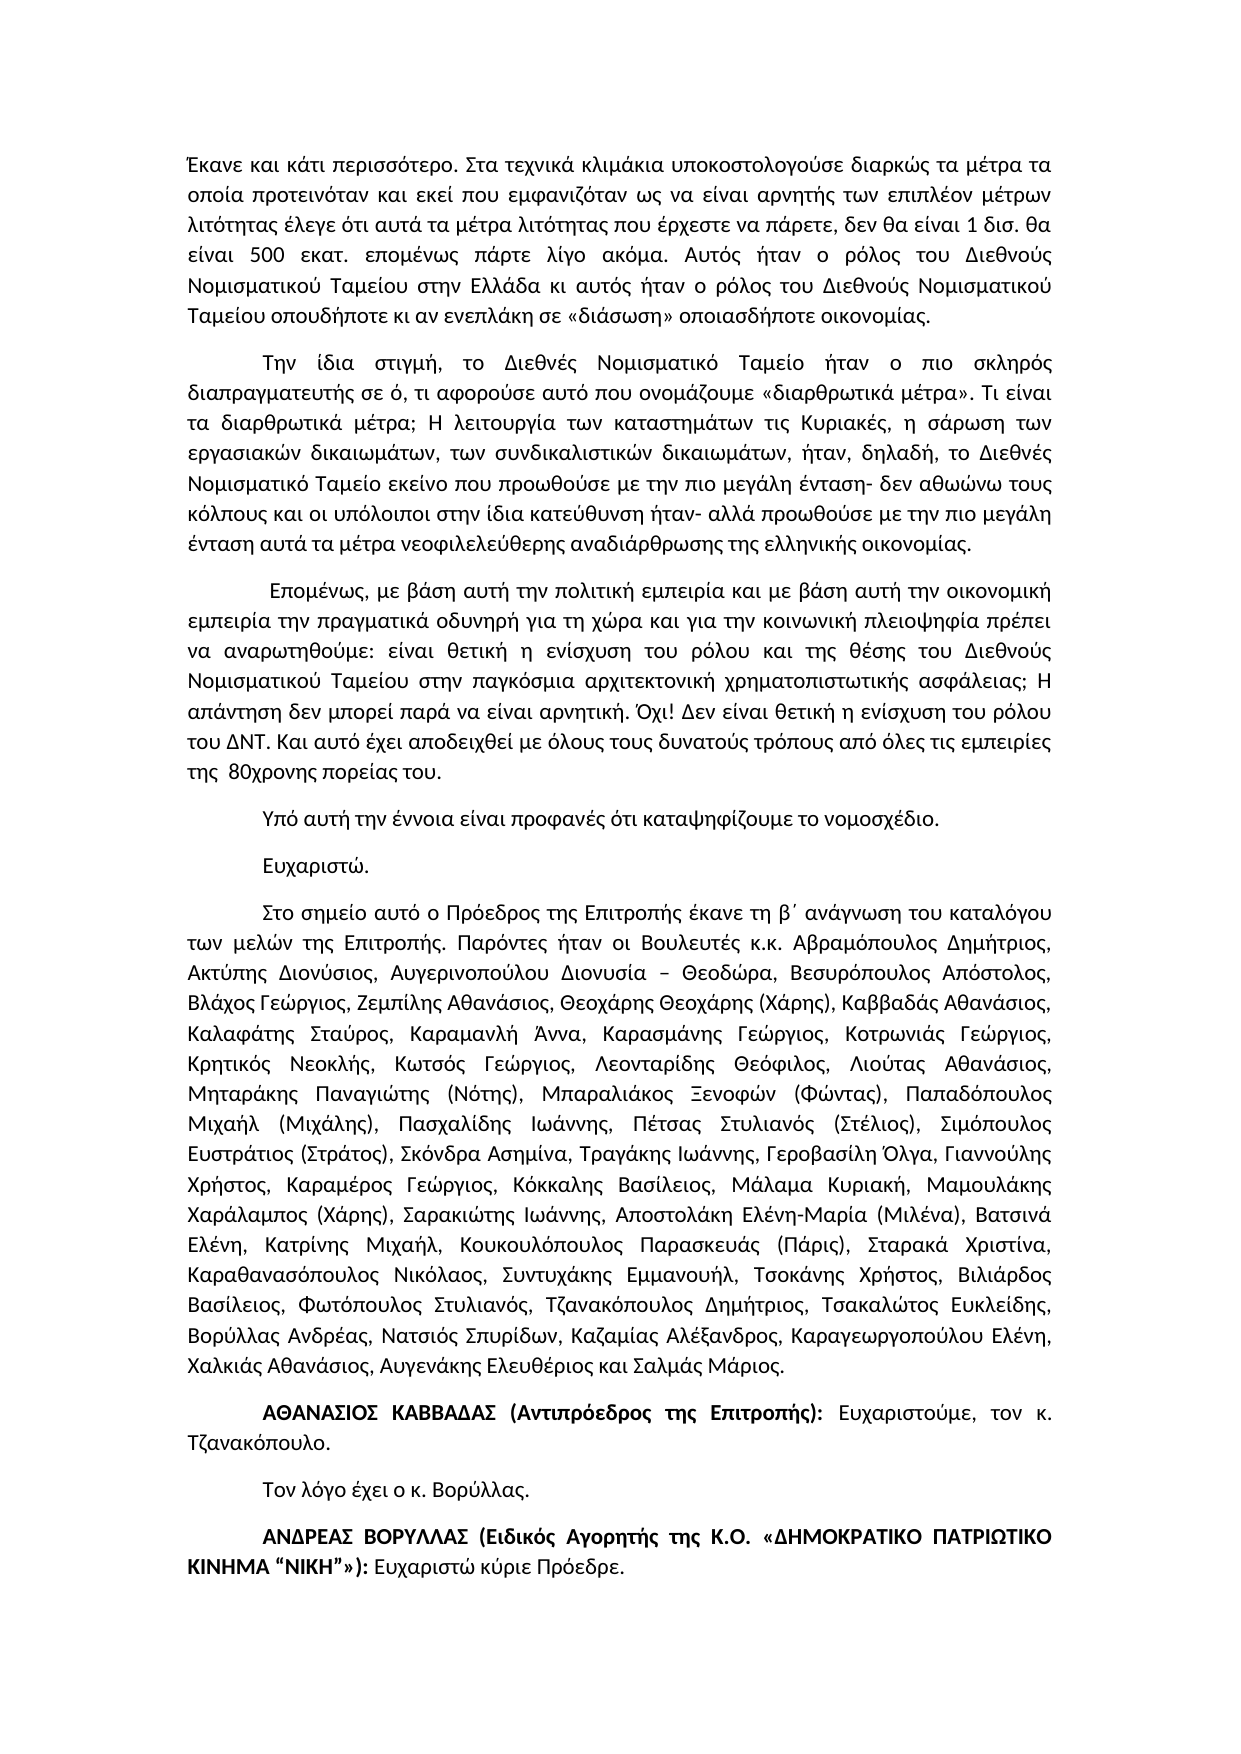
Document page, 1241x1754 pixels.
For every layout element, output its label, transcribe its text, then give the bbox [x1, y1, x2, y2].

text Την ίδια στιγμή, το Διεθνές Νομισματικό Ταμείο ήταν ο πιο σκληρός διαπραγματευτής σε ό, τι αφορούσε αυτό που ονομάζουμε «διαρθρωτικά μέτρα». Τι είναι τα διαρθρωτικά μέτρα; Η λειτουργία των καταστημάτων τις Κυριακές, η σάρωση των εργασιακών δικαιωμάτων, των συνδικαλιστικών δικαιωμάτων, ήταν, δηλαδή, το Διεθνές Νομισματικό Ταμείο εκείνο που προωθούσε με την πιο μεγάλη ένταση- δεν αθωώνω τους κόλπους και οι υπόλοιποι στην ίδια κατεύθυνση ήταν- αλλά προωθούσε με την πιο μεγάλη ένταση αυτά τα μέτρα νεοφιλελεύθερης αναδιάρθρωσης της ελληνικής οικονομίας. [187, 348, 1053, 557]
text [187, 150, 1053, 329]
text Επομένως, με βάση αυτή την πολιτική εμπειρία και με βάση αυτή την οικονομική εμπειρία την πραγματικά οδυνηρή για τη χώρα και για την κοινωνική πλειοψηφία πρέπει να αναρωτηθούμε: είναι θετική η ενίσχυση του ρόλου και της θέσης του Διεθνούς Νομισματικού Ταμείου στην παγκόσμια αρχιτεκτονική χρηματοπιστωτικής ασφάλειας; Η απάντηση δεν μπορεί παρά να είναι αρνητική. Όχι! Δεν είναι θετική η ενίσχυση του ρόλου του ΔΝΤ. Και αυτό έχει αποδειχθεί με όλους τους δυνατούς τρόπους από όλες τις εμπειρίες της 80χρονης πορείας του. [187, 576, 1053, 785]
text ΑΝΔΡΕΑΣ ΒΟΡΥΛΛΑΣ (Ειδικός Αγορητής της Κ.Ο. «ΔΗΜΟΚΡΑΤΙΚΟ ΠΑΤΡΙΩΤΙΚΟ ΚΙΝΗΜΑ “ΝΙΚΗ”»): Ευχαριστώ κύριε Πρόεδρε. [187, 1522, 1053, 1580]
text ΑΘΑΝΑΣΙΟΣ ΚΑΒΒΑΔΑΣ (Αντιπρόεδρος της Επιτροπής): Ευχαριστούμε, τον κ. Τζανακόπουλο. [187, 1398, 1053, 1456]
text Ευχαριστώ. [187, 851, 1053, 879]
text Υπό αυτή την έννοια είναι προφανές ότι καταψηφίζουμε το νομοσχέδιο. [187, 804, 1053, 832]
text Στο σημείο αυτό ο Πρόεδρος της Επιτροπής έκανε τη β΄ ανάγνωση του καταλόγου των μελών της Επιτροπής. Παρόντες ήταν οι Βουλευτές κ.κ. Αβραμόπουλος Δημήτριος, Ακτύπης Διονύσιος, Αυγερινοπούλου Διονυσία – Θεοδώρα, Βεσυρόπουλος Απόστολος, Βλάχος Γεώργιος, Ζεμπίλης Αθανάσιος, Θεοχάρης Θεοχάρης (Χάρης), Καββαδάς Αθανάσιος, Καλαφάτης Σταύρος, Καραμανλή Άννα, Καρασμάνης Γεώργιος, Κοτρωνιάς Γεώργιος, Κρητικός Νεοκλής, Κωτσός Γεώργιος, Λεονταρίδης Θεόφιλος, Λιούτας Αθανάσιος, Μηταράκης Παναγιώτης (Νότης), Μπαραλιάκος Ξενοφών (Φώντας), Παπαδόπουλος Μιχαήλ (Μιχάλης), Πασχαλίδης Ιωάννης, Πέτσας Στυλιανός (Στέλιος), Σιμόπουλος Ευστράτιος (Στράτος), Σκόνδρα Ασημίνα, Τραγάκης Ιωάννης, Γεροβασίλη Όλγα, Γιαννούλης Χρήστος, Καραμέρος Γεώργιος, Κόκκαλης Βασίλειος, Μάλαμα Κυριακή, Μαμουλάκης Χαράλαμπος (Χάρης), Σαρακιώτης Ιωάννης, Αποστολάκη Ελένη-Μαρία (Μιλένα), Βατσινά Ελένη, Κατρίνης Μιχαήλ, Κουκουλόπουλος Παρασκευάς (Πάρις), Σταρακά Χριστίνα, Καραθανασόπουλος Νικόλαος, Συντυχάκης Εμμανουήλ, Τσοκάνης Χρήστος, Βιλιάρδος Βασίλειος, Φωτόπουλος Στυλιανός, Τζανακόπουλος Δημήτριος, Τσακαλώτος Ευκλείδης, Βορύλλας Ανδρέας, Νατσιός Σπυρίδων, Καζαμίας Αλέξανδρος, Καραγεωργοπούλου Ελένη, Χαλκιάς Αθανάσιος, Αυγενάκης Ελευθέριος και Σαλμάς Μάριος. [187, 898, 1053, 1379]
text Τον λόγο έχει ο κ. Βορύλλας. [187, 1475, 1053, 1503]
